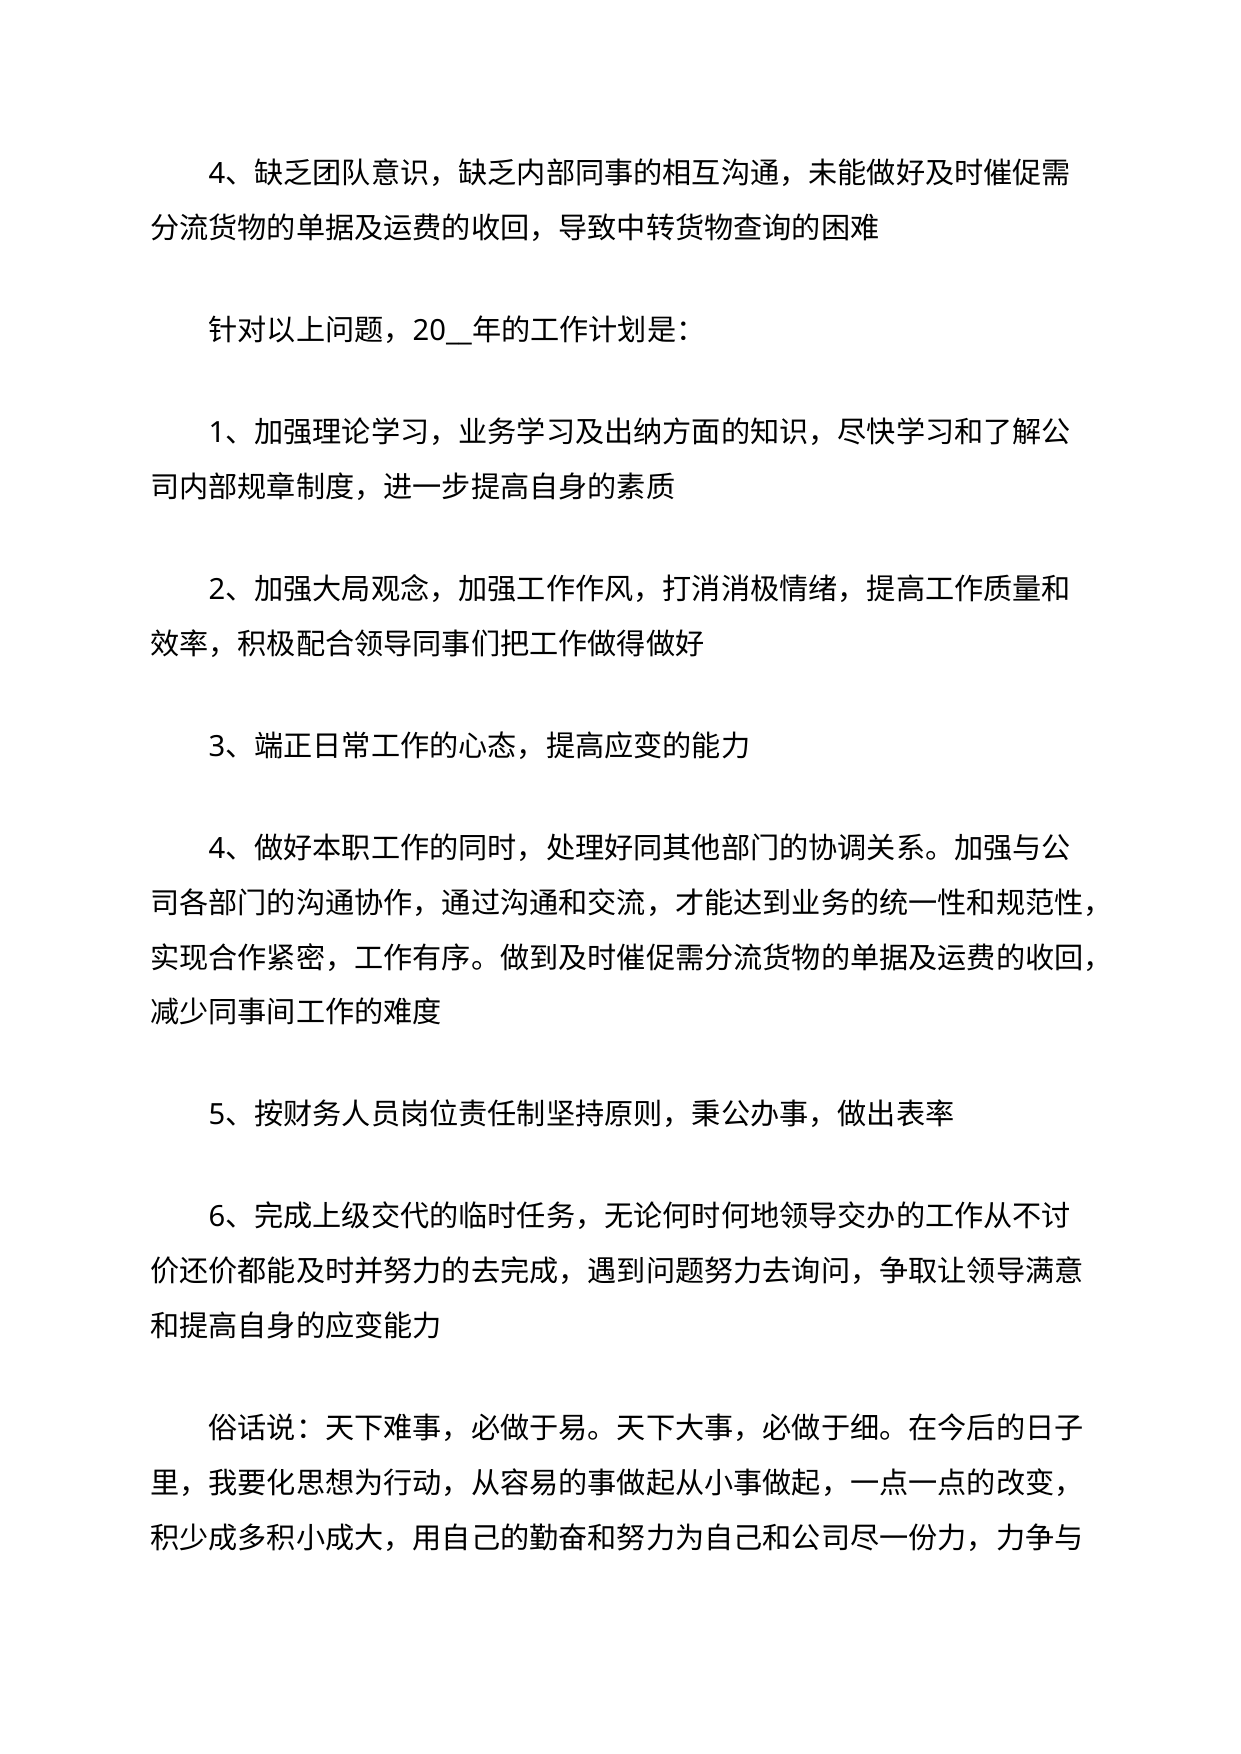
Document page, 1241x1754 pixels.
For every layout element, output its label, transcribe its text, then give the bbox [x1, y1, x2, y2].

text 5、按财务人员岗位责任制坚持原则，秉公办事，做出表率 [150, 1091, 1090, 1133]
text 4、做好本职工作的同时，处理好同其他部门的协调关系。加强与公司各部门的沟通协作，通过沟通和交流，才能达到业务的统一性和规范性，实现合作紧密，工作有序。做到及时催促需分流货物的单据及运费的收回，减少同事间工作的难度 [150, 824, 1090, 1031]
text 1、加强理论学习，业务学习及出纳方面的知识，尽快学习和了解公司内部规章制度，进一步提高自身的素质 [150, 409, 1090, 506]
text 4、缺乏团队意识，缺乏内部同事的相互沟通，未能做好及时催促需分流货物的单据及运费的收回，导致中转货物查询的困难 [150, 150, 1090, 247]
text 3、端正日常工作的心态，提高应变的能力 [150, 722, 1090, 765]
text 6、完成上级交代的临时任务，无论何时何地领导交办的工作从不讨价还价都能及时并努力的去完成，遇到问题努力去询问，争取让领导满意和提高自身的应变能力 [150, 1193, 1090, 1345]
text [150, 1404, 1090, 1557]
text 2、加强大局观念，加强工作作风，打消消极情绪，提高工作质量和效率，积极配合领导同事们把工作做得做好 [150, 566, 1090, 663]
text 针对以上问题，20__年的工作计划是： [150, 307, 1090, 349]
